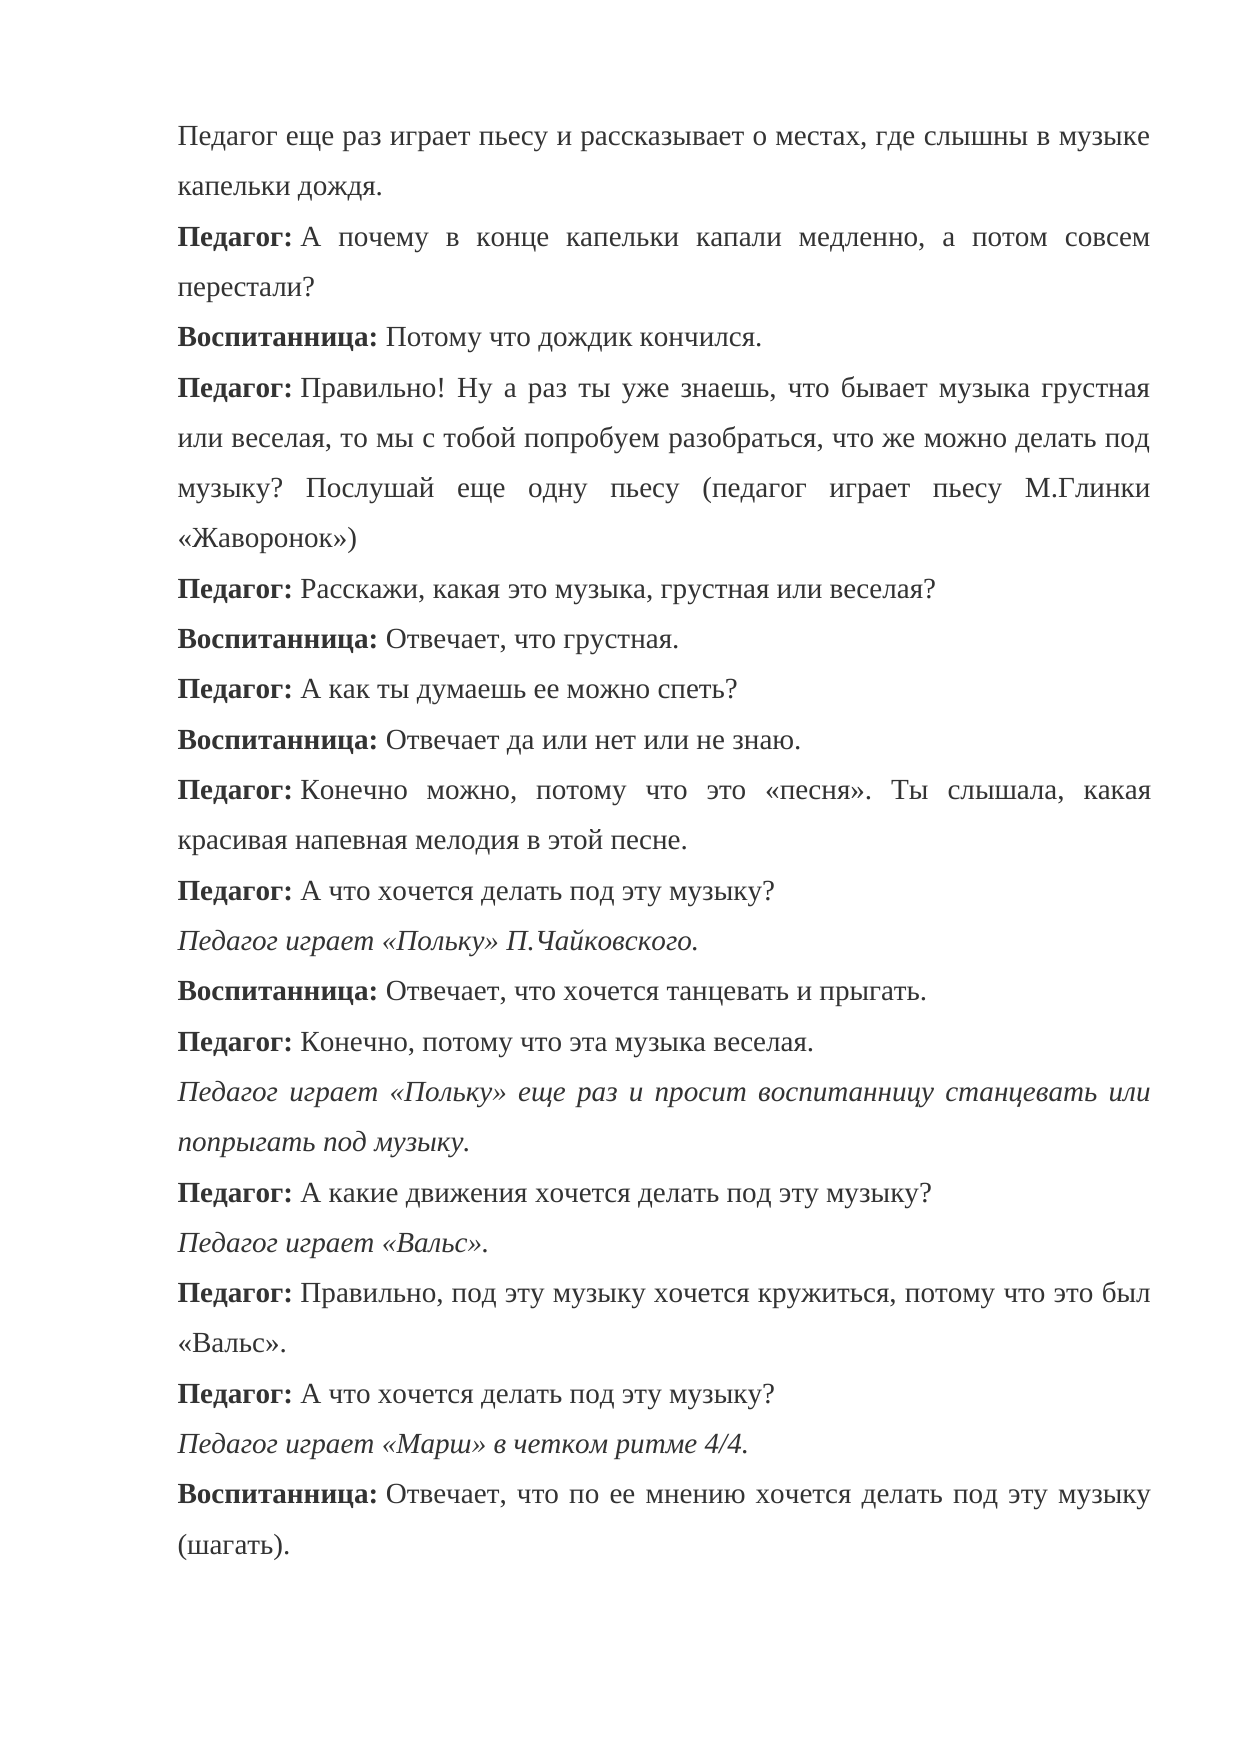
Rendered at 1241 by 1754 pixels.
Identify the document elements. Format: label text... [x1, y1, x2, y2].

text Воспитанница: Потому что дождик кончился. [177, 319, 1152, 353]
text Педагог: А что хочется делать под эту музыку? [177, 1376, 1152, 1409]
text Воспитанница: Отвечает да или нет или не знаю. [177, 722, 1152, 755]
text Педагог: А какие движения хочется делать под эту музыку? [177, 1175, 1152, 1208]
text Педагог: Конечно, потому что эта музыка веселая. [177, 1024, 1152, 1057]
text Педагог: А почему в конце капельки капали медленно, а потом совсем перестали? [177, 219, 1152, 303]
text Воспитанница: Отвечает, что грустная. [177, 621, 1152, 655]
text Педагог играет «Марш» в четком ритме 4/4. [177, 1426, 1152, 1460]
text Педагог играет «Вальс». [177, 1225, 1152, 1258]
text Педагог: Правильно! Ну а раз ты уже знаешь, что бывает музыка грустная или веселая, то мы с тобой попробуем разобраться, что же можно делать под музыку? Послушай еще одну пьесу (педагог играет пьесу М.Глинки «Жаворонок») [177, 370, 1152, 554]
text Педагог: Расскажи, какая это музыка, грустная или веселая? [177, 571, 1152, 604]
text Воспитанница: Отвечает, что хочется танцевать и прыгать. [177, 973, 1152, 1007]
text Педагог еще раз играет пьесу и рассказывает о местах, где слышны в музыке капельки дождя. [177, 118, 1152, 202]
text Педагог: А что хочется делать под эту музыку? [177, 873, 1152, 906]
text Педагог: А как ты думаешь ее можно спеть? [177, 672, 1152, 705]
text Воспитанница: Отвечает, что по ее мнению хочется делать под эту музыку (шагать). [177, 1477, 1152, 1560]
text Педагог: Правильно, под эту музыку хочется кружиться, потому что это был «Вальс». [177, 1275, 1152, 1359]
text Педагог играет «Польку» еще раз и просит воспитанницу станцевать или попрыгать под музыку. [177, 1074, 1152, 1158]
text Педагог: Конечно можно, потому что это «песня». Ты слышала, какая красивая напевная мелодия в этой песне. [177, 772, 1152, 856]
text Педагог играет «Польку» П.Чайковского. [177, 923, 1152, 957]
